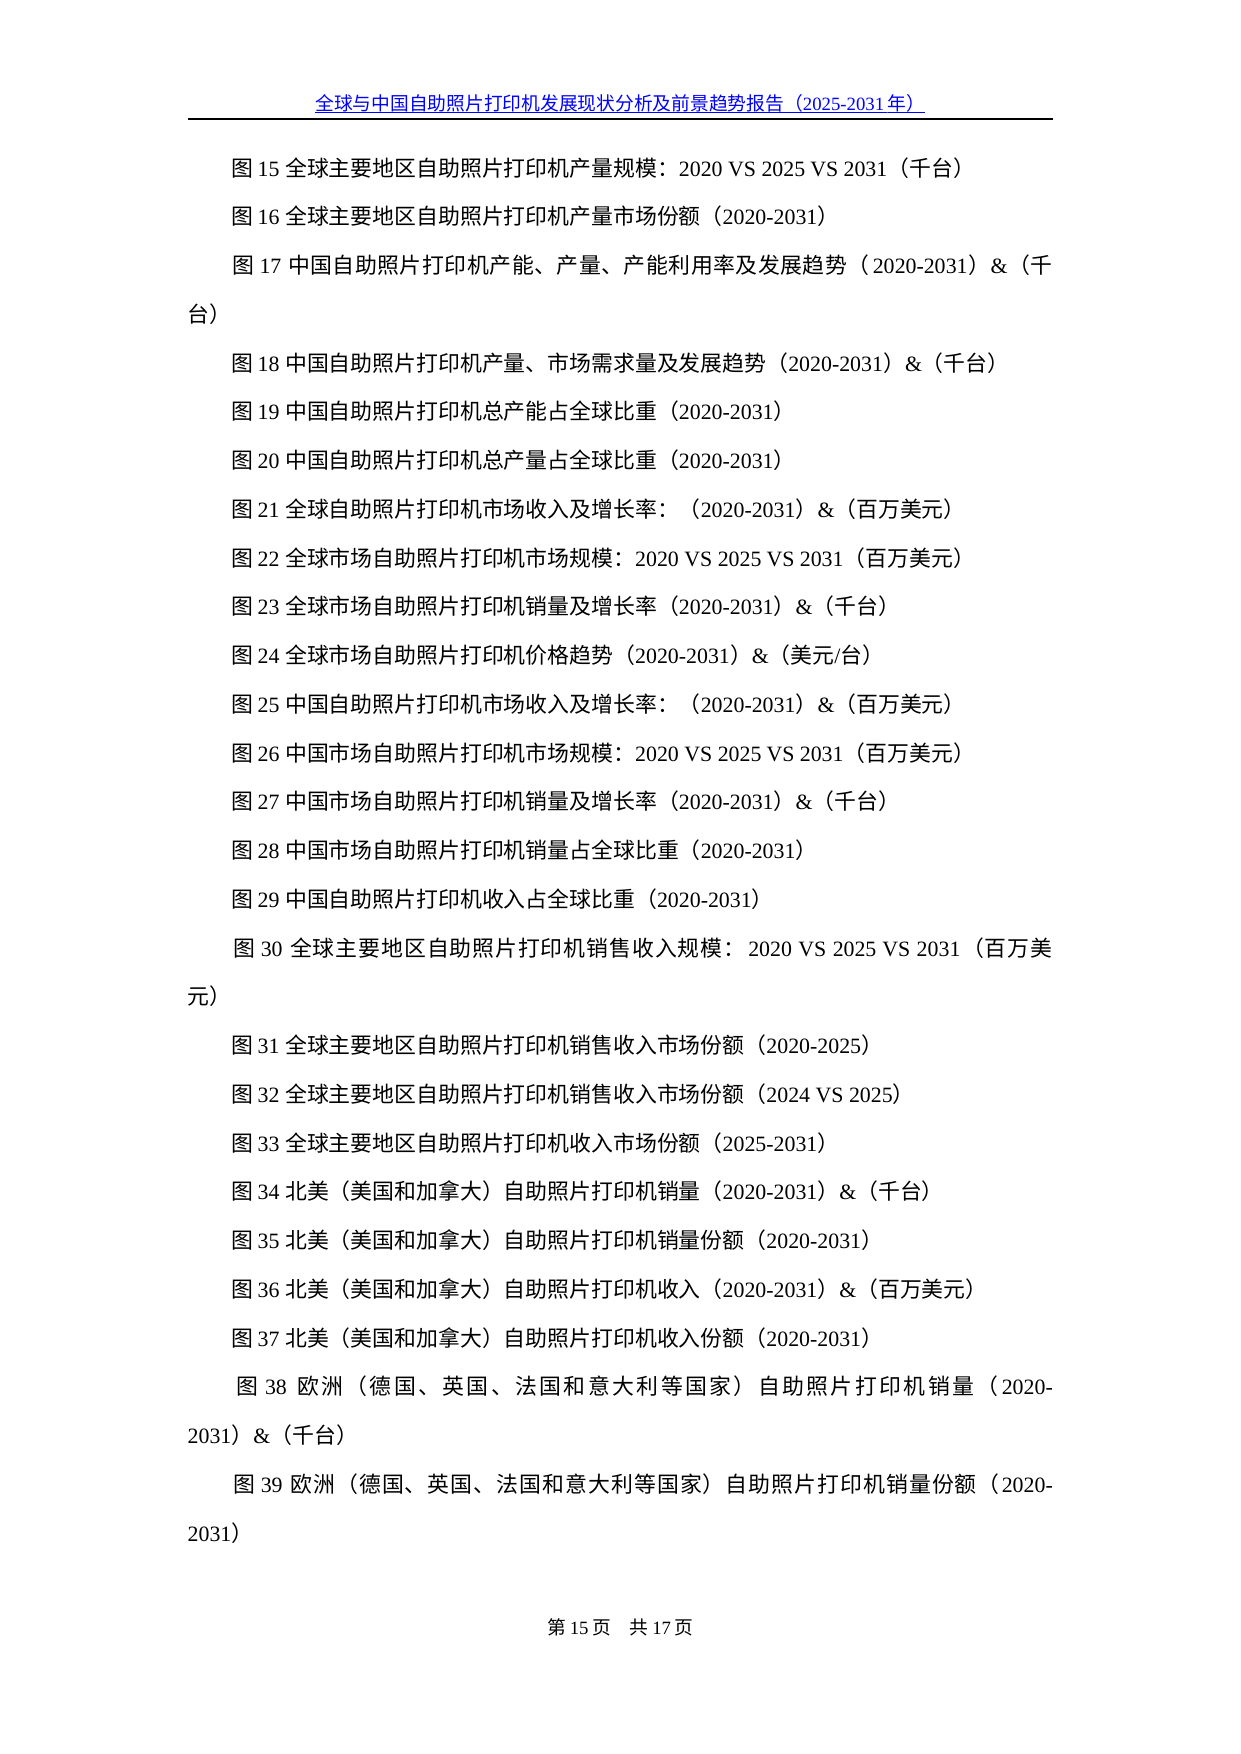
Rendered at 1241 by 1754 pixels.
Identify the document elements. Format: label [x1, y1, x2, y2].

text [187, 150, 1053, 1548]
